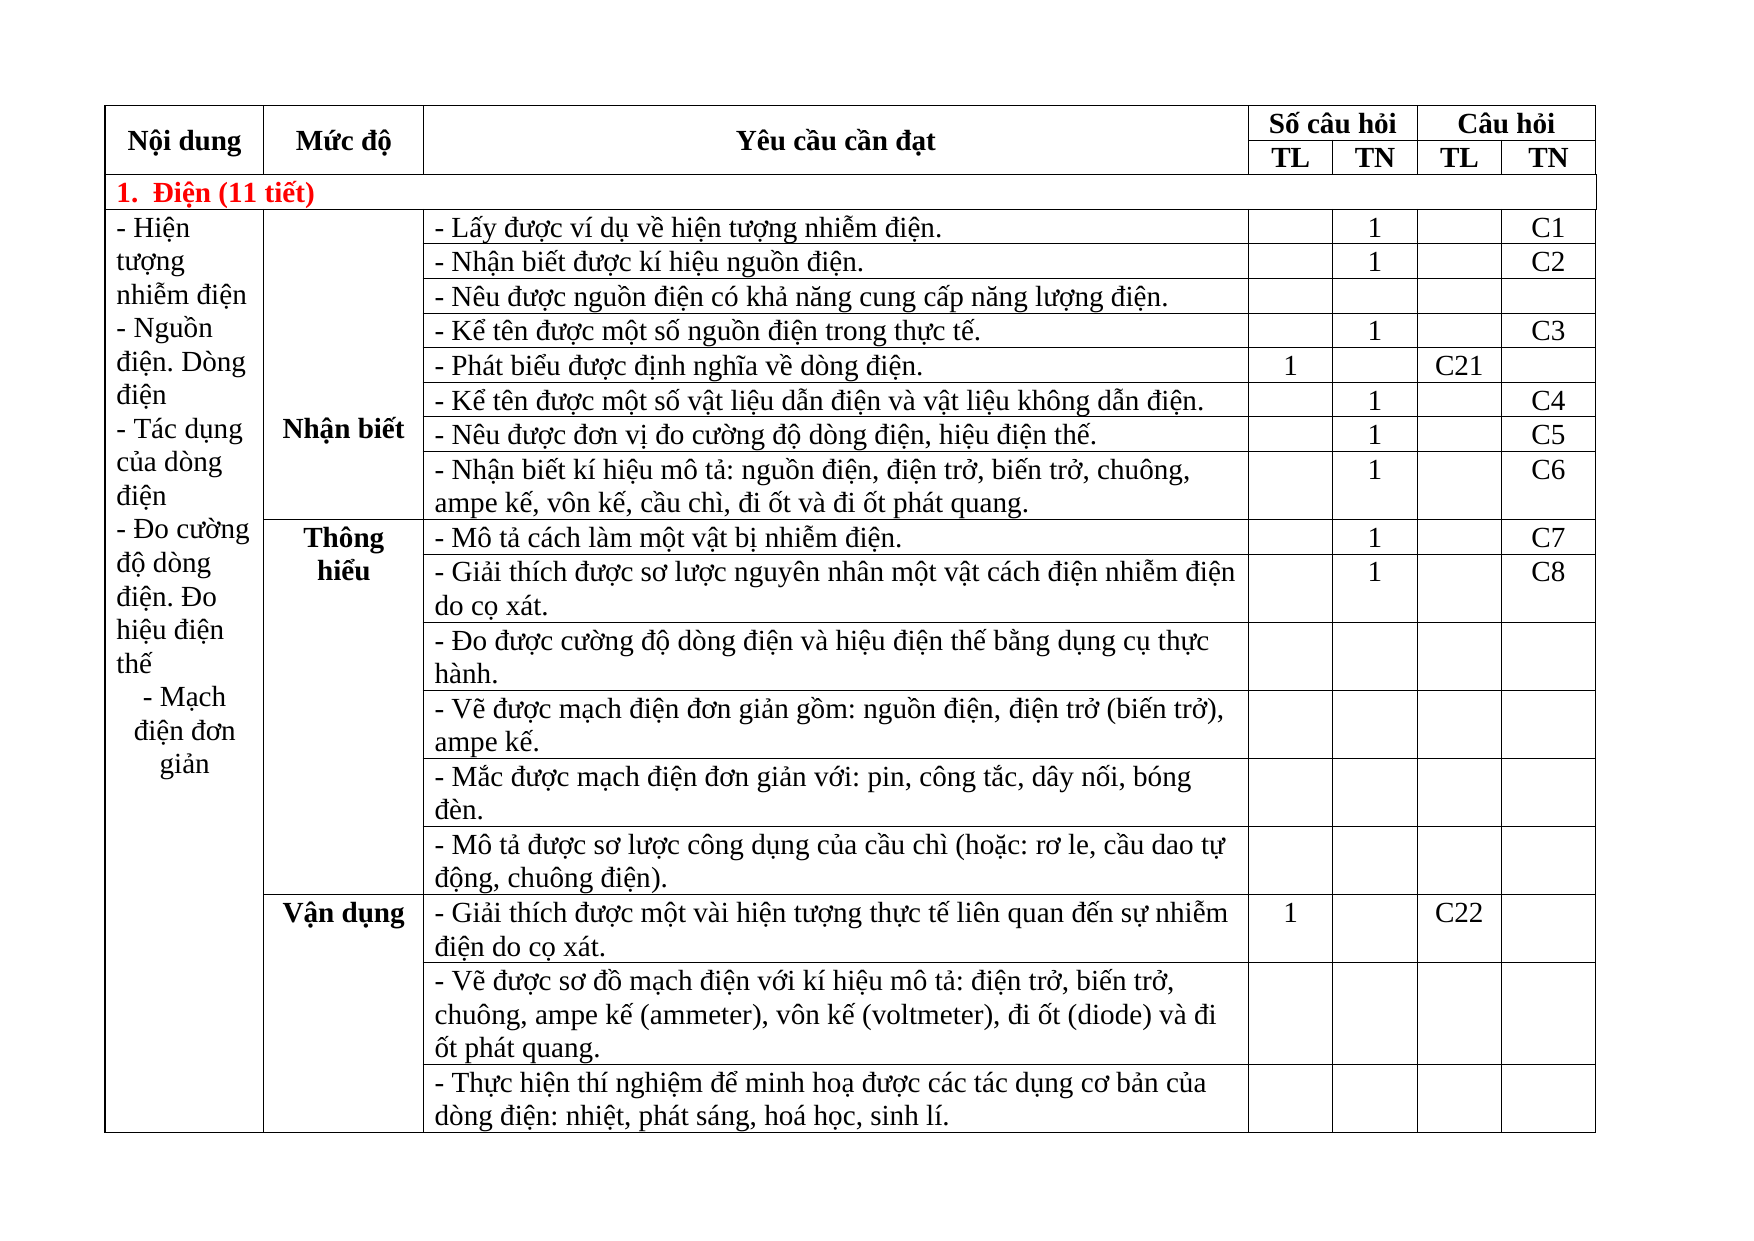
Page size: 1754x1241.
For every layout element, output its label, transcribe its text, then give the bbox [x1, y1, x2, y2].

table_cell C5 [1502, 417, 1595, 451]
table_cell [1502, 1065, 1595, 1132]
table_cell C8 [1502, 555, 1595, 622]
table_cell - Giải thích được sơ lược nguyên nhân một vật cách điện nhiễm điện do cọ xát. [424, 555, 1248, 622]
table_cell C6 [1502, 452, 1595, 519]
table_cell - Nêu được nguồn điện có khả năng cung cấp năng lượng điện. [424, 279, 1248, 312]
table_cell [1249, 244, 1332, 278]
table_cell 1 [1333, 210, 1417, 243]
table_cell [1418, 1065, 1501, 1132]
table_cell [1333, 759, 1417, 826]
table_cell - Kể tên được một số vật liệu dẫn điện và vật liệu không dẫn điện. [424, 383, 1248, 416]
table_cell [1418, 279, 1501, 312]
table_cell [1333, 691, 1417, 758]
table_cell [1502, 963, 1595, 1064]
table_cell [1249, 210, 1332, 243]
table_cell [1418, 210, 1501, 243]
table_cell [1502, 279, 1595, 312]
table_cell [1502, 691, 1595, 758]
table_cell [1249, 623, 1332, 690]
table_header Yêu cầu cần đạt [424, 106, 1248, 174]
table_cell C22 [1418, 895, 1501, 962]
table_cell [1418, 759, 1501, 826]
table_cell C2 [1502, 244, 1595, 278]
table_cell 1 [1249, 895, 1332, 962]
table_cell [1418, 314, 1501, 347]
table_cell 1 [1333, 417, 1417, 451]
table_cell [1333, 348, 1417, 382]
table_cell [1418, 383, 1501, 416]
table_cell - Nhận biết kí hiệu mô tả: nguồn điện, điện trở, biến trở, chuông, ampe kế, vôn kế, cầu chì, đi ốt và đi ốt phát quang. [424, 452, 1248, 519]
table_cell - Hiện tượng nhiễm điện - Nguồn điện. Dòng điện - Tác dụng của dòng điện - Đo cường độ dòng điện. Đo hiệu điện thế - Mạch điện đơn giản [106, 210, 263, 1132]
table_cell [1249, 691, 1332, 758]
table_cell - Thực hiện thí nghiệm để minh hoạ được các tác dụng cơ bản của dòng điện: nhiệt, phát sáng, hoá học, sinh lí. [424, 1065, 1248, 1132]
table_cell [1502, 759, 1595, 826]
table_cell C3 [1502, 314, 1595, 347]
table_cell - Mắc được mạch điện đơn giản với: pin, công tắc, dây nối, bóng đèn. [424, 759, 1248, 826]
table_cell [1502, 623, 1595, 690]
table_cell [1418, 691, 1501, 758]
table_cell C1 [1502, 210, 1595, 243]
table_cell C4 [1502, 383, 1595, 416]
table_cell 1. Điện (11 tiết) [106, 175, 1596, 209]
table_cell 1 [1333, 383, 1417, 416]
table_cell - Phát biểu được định nghĩa về dòng điện. [424, 348, 1248, 382]
table_cell TN [1333, 141, 1417, 174]
table_cell [1249, 279, 1332, 312]
table_cell [1418, 623, 1501, 690]
table_header Số câu hỏi [1249, 106, 1417, 139]
table_cell [1249, 827, 1332, 894]
table_header Nội dung [106, 106, 263, 174]
table_cell TL [1418, 141, 1501, 174]
table_cell [1502, 895, 1595, 962]
table_cell [1249, 1065, 1332, 1132]
table_cell [1502, 348, 1595, 382]
table_cell Nhận biết [264, 210, 423, 519]
table_cell [1418, 244, 1501, 278]
table_cell [1418, 520, 1501, 553]
table_cell [1333, 827, 1417, 894]
table_cell [1418, 417, 1501, 451]
table_cell [1333, 623, 1417, 690]
table_cell - Nêu được đơn vị đo cường độ dòng điện, hiệu điện thế. [424, 417, 1248, 451]
table_cell [1333, 895, 1417, 962]
table_header Mức độ [264, 106, 423, 174]
table_cell [1418, 452, 1501, 519]
table_cell 1 [1333, 520, 1417, 553]
table_cell Vận dụng [264, 895, 423, 1132]
table_cell C7 [1502, 520, 1595, 553]
table_cell - Vẽ được mạch điện đơn giản gồm: nguồn điện, điện trở (biến trở), ampe kế. [424, 691, 1248, 758]
table_cell - Mô tả được sơ lược công dụng của cầu chì (hoặc: rơ le, cầu dao tự động, chuông điện). [424, 827, 1248, 894]
table_cell 1 [1333, 555, 1417, 622]
table_cell 1 [1249, 348, 1332, 382]
table_cell - Nhận biết được kí hiệu nguồn điện. [424, 244, 1248, 278]
table_cell 1 [1333, 314, 1417, 347]
table_cell [1333, 1065, 1417, 1132]
table_cell - Lấy được ví dụ về hiện tượng nhiễm điện. [424, 210, 1248, 243]
table_cell [1333, 963, 1417, 1064]
table_cell - Vẽ được sơ đồ mạch điện với kí hiệu mô tả: điện trở, biến trở, chuông, ampe kế (ammeter), vôn kế (voltmeter), đi ốt (diode) và đi ốt phát quang. [424, 963, 1248, 1064]
table_cell 1 [1333, 244, 1417, 278]
table_cell [1249, 452, 1332, 519]
table_cell [1502, 827, 1595, 894]
table_cell TL [1249, 141, 1332, 174]
table_cell [1249, 555, 1332, 622]
table_cell [1249, 963, 1332, 1064]
table_cell [1418, 963, 1501, 1064]
table_cell TN [1502, 141, 1595, 174]
table_cell - Mô tả cách làm một vật bị nhiễm điện. [424, 520, 1248, 553]
table_cell [1249, 417, 1332, 451]
table_cell - Đo được cường độ dòng điện và hiệu điện thế bằng dụng cụ thực hành. [424, 623, 1248, 690]
table_cell [1333, 279, 1417, 312]
table_cell - Kể tên được một số nguồn điện trong thực tế. [424, 314, 1248, 347]
table_cell [1249, 314, 1332, 347]
table_cell - Giải thích được một vài hiện tượng thực tế liên quan đến sự nhiễm điện do cọ xát. [424, 895, 1248, 962]
table_cell [1249, 759, 1332, 826]
table_cell Thông hiểu [264, 520, 423, 894]
table_cell [1249, 520, 1332, 553]
table_cell [1418, 827, 1501, 894]
table_header Câu hỏi [1418, 106, 1595, 139]
table_cell 1 [1333, 452, 1417, 519]
table_cell [1249, 383, 1332, 416]
table_cell [1418, 555, 1501, 622]
table_cell C21 [1418, 348, 1501, 382]
